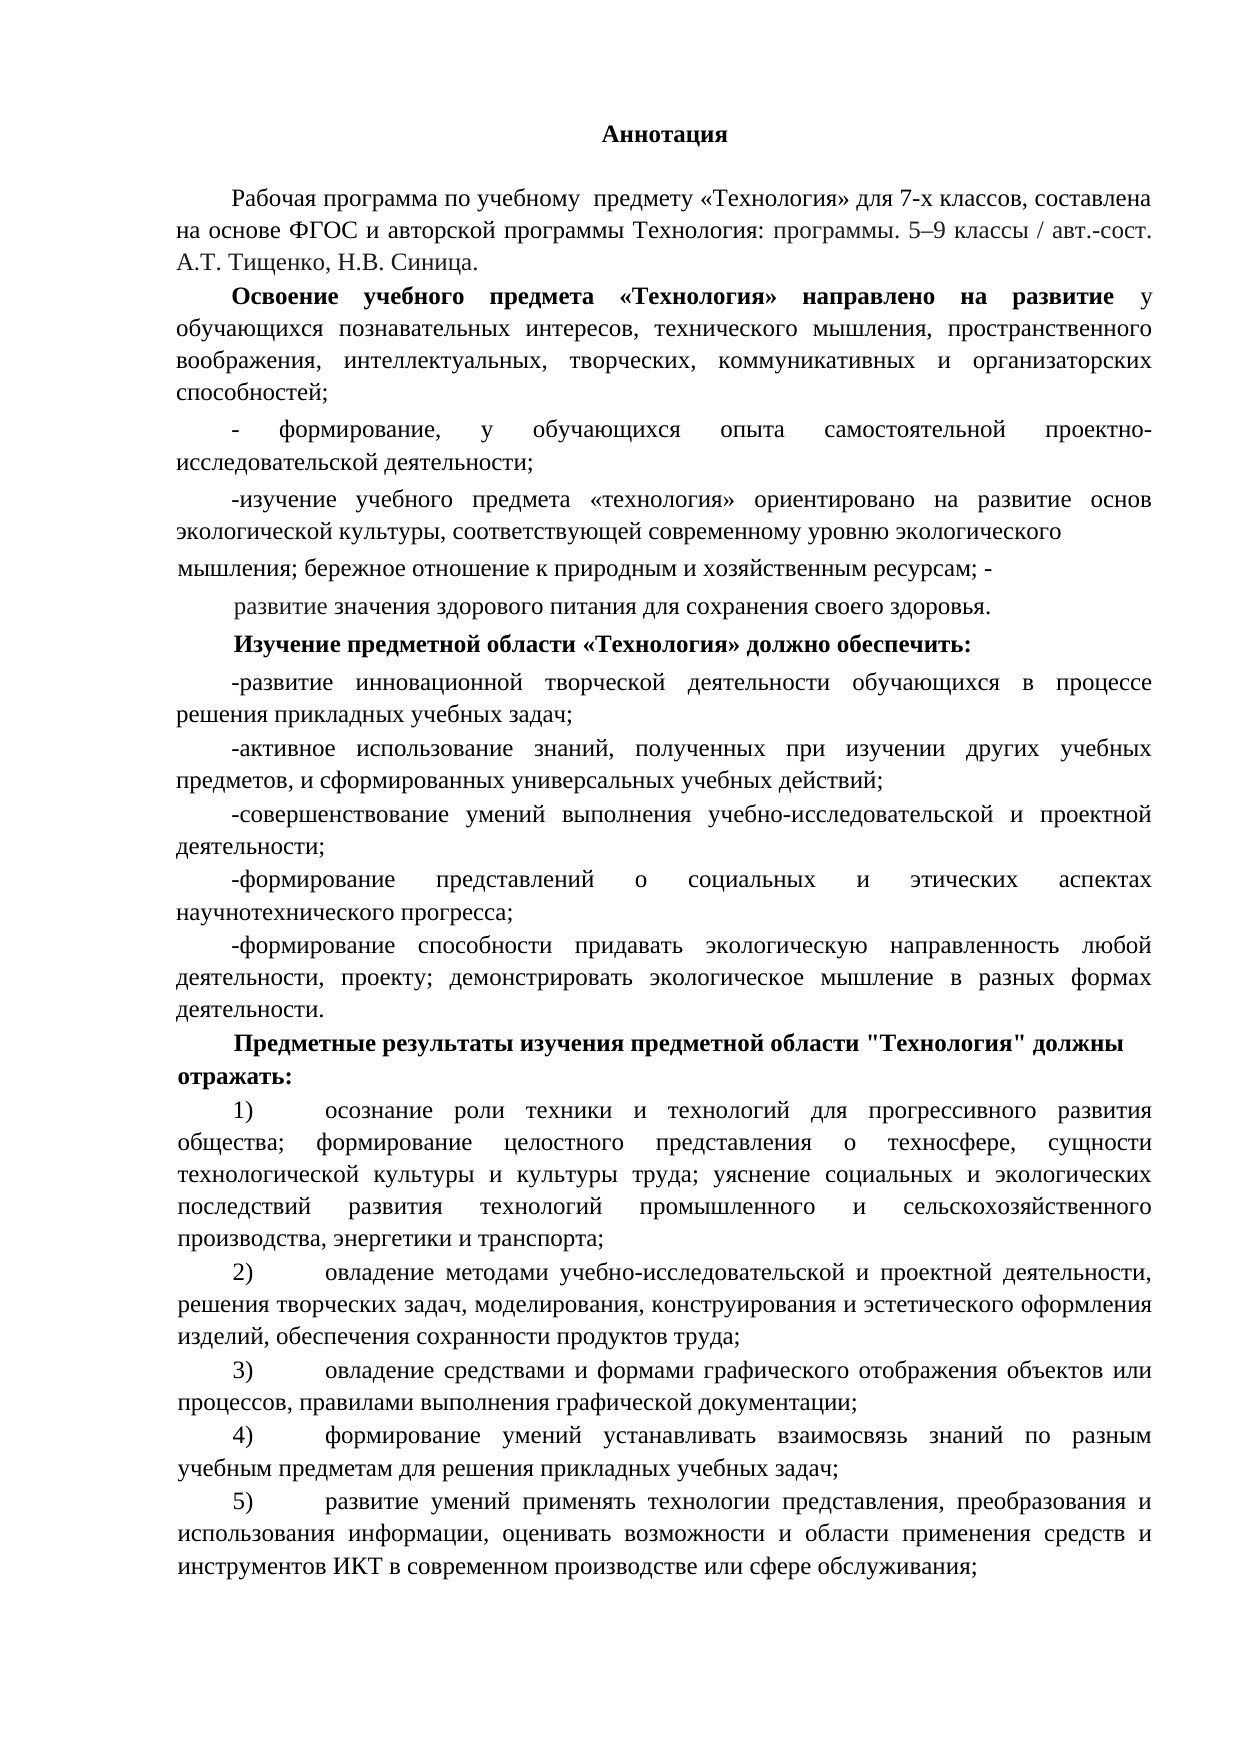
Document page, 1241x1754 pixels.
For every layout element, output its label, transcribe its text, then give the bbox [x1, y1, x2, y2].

list формирование умений устанавливать взаимосвязь знаний по разным учебным предметам для решения прикладных учебных задач; [177, 1421, 1153, 1482]
list развитие умений применять технологии представления, преобразования и использования информации, оценивать возможности и области применения средств и инструментов ИКТ в современном производстве или сфере обслуживания; [177, 1486, 1153, 1579]
text -формирование представлений о социальных и этических аспектах научнотехнического прогресса; [176, 864, 1153, 925]
text Освоение учебного предмета «Технология» направлено на развитие у обучающихся познавательных интересов, технического мышления, пространственного воображения, интеллектуальных, творческих, коммуникативных и организаторских способностей; [176, 281, 1153, 406]
text -активное использование знаний, полученных при изучении других учебных предметов, и сформированных универсальных учебных действий; [176, 733, 1153, 794]
list овладение средствами и формами графического отображения объектов или процессов, правилами выполнения графической документации; [177, 1355, 1153, 1416]
text -изучение учебного предмета «технология» ориентировано на развитие основ экологической культуры, соответствующей современному уровню экологического [176, 484, 1153, 544]
text -развитие инновационной творческой деятельности обучающихся в процессе решения прикладных учебных задач; [176, 667, 1153, 728]
list осознание роли техники и технологий для прогрессивного развития общества; формирование целостного представления о техносфере, сущности технологической культуры и культуры труда; уяснение социальных и экологических последствий развития технологий промышленного и сельскохозяйственного производства, энергетики и транспорта; [177, 1095, 1153, 1252]
text мышления; бережное отношение к природным и хозяйственным ресурсам; - развитие значения здорового питания для сохранения своего здоровья. Изучение предметной области «Технология» должно обеспечить: [177, 553, 1009, 658]
text Рабочая программа по учебному предмету «Технология» для 7-х классов, составлена на основе ФГОС и авторской программы Технология: программы. 5–9 классы / авт.-сост. А.Т. Тищенко, Н.В. Синица. [176, 183, 1153, 276]
text Аннотация [177, 119, 1152, 148]
list овладение методами учебно-исследовательской и проектной деятельности, решения творческих задач, моделирования, конструирования и эстетического оформления изделий, обеспечения сохранности продуктов труда; [177, 1257, 1153, 1350]
text -формирование способности придавать экологическую направленность любой деятельности, проекту; демонстрировать экологическое мышление в разных формах деятельности. [176, 930, 1153, 1023]
text Предметные результаты изучения предметной области "Технология" должны отражать: [177, 1028, 1153, 1090]
text - формирование, у обучающихся опыта самостоятельной проектно-исследовательской деятельности; [176, 414, 1153, 475]
text -совершенствование умений выполнения учебно-исследовательской и проектной деятельности; [176, 799, 1153, 859]
